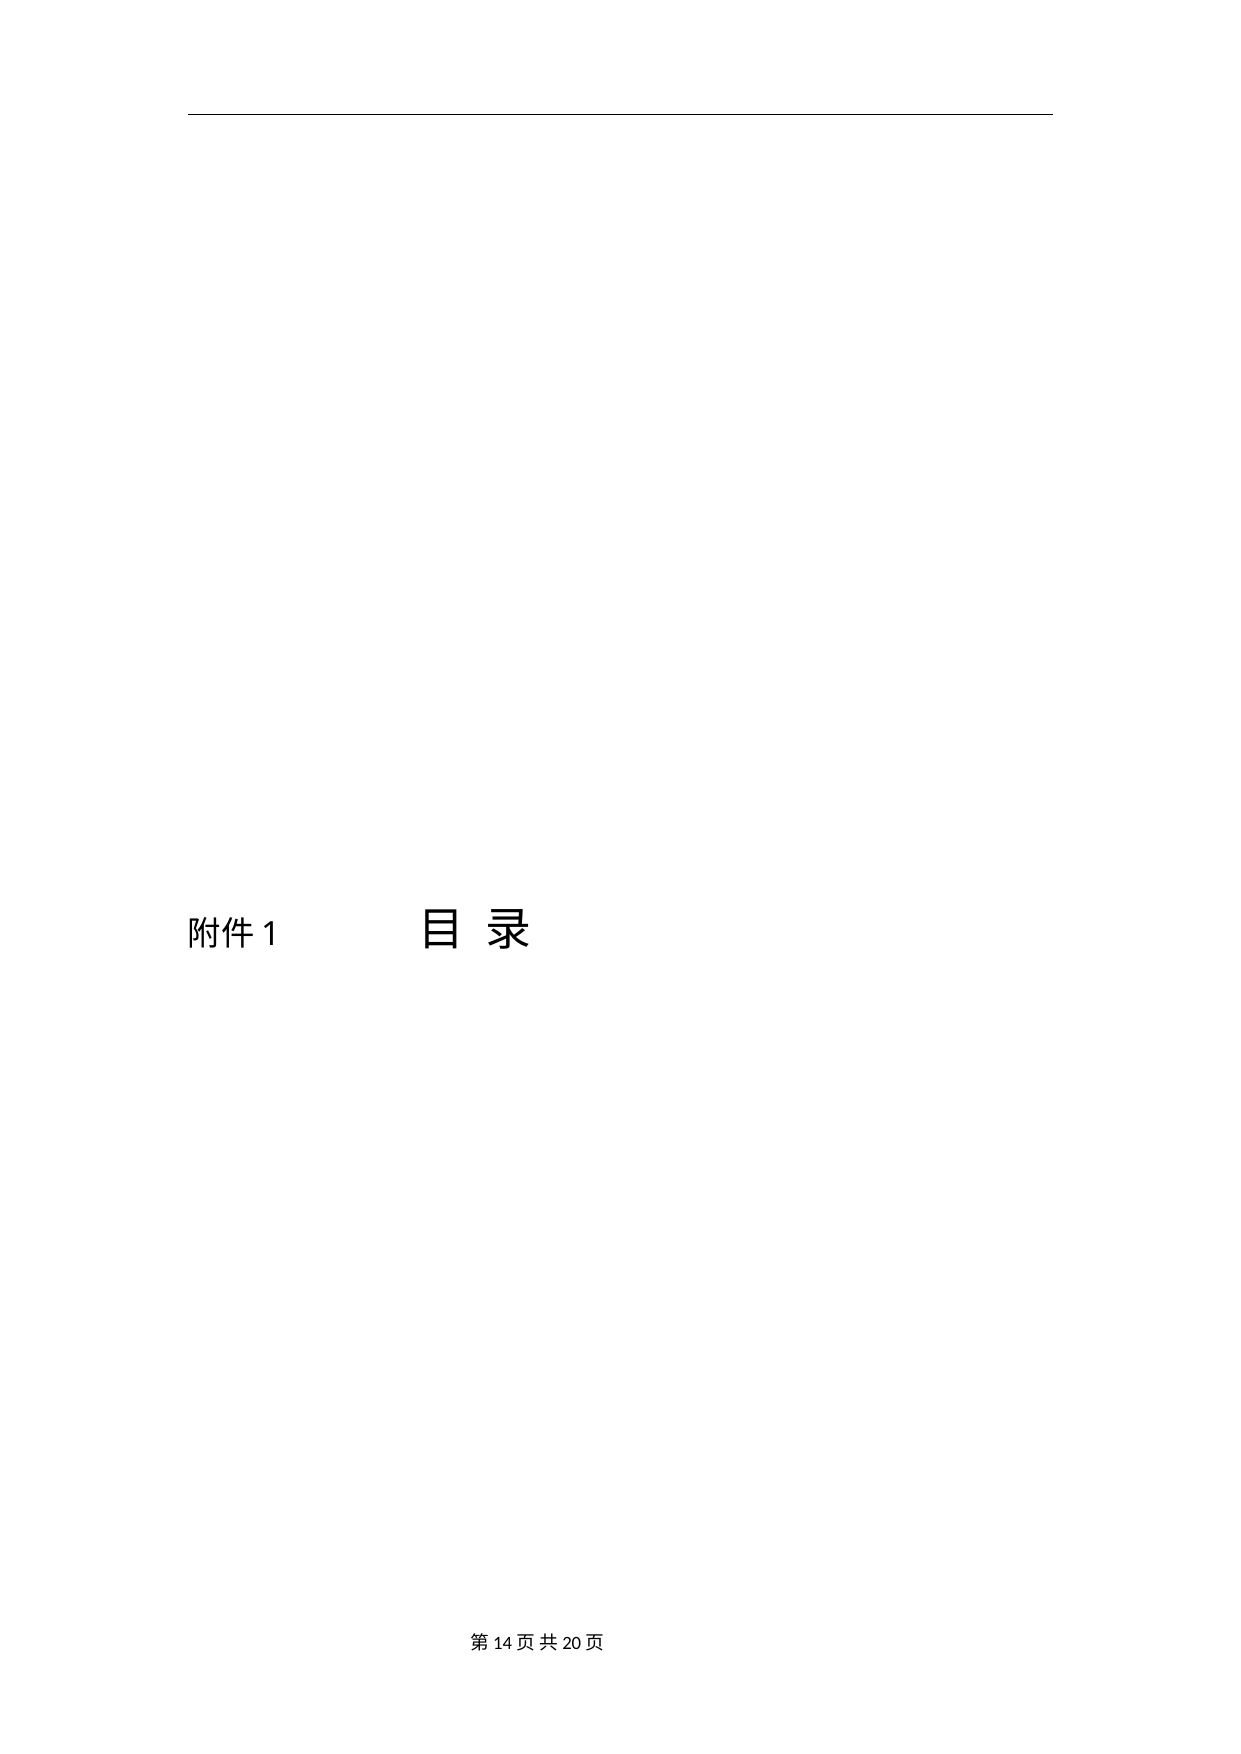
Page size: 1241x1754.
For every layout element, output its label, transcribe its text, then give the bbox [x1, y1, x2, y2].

text 附件1 目 录 [187, 877, 1053, 974]
